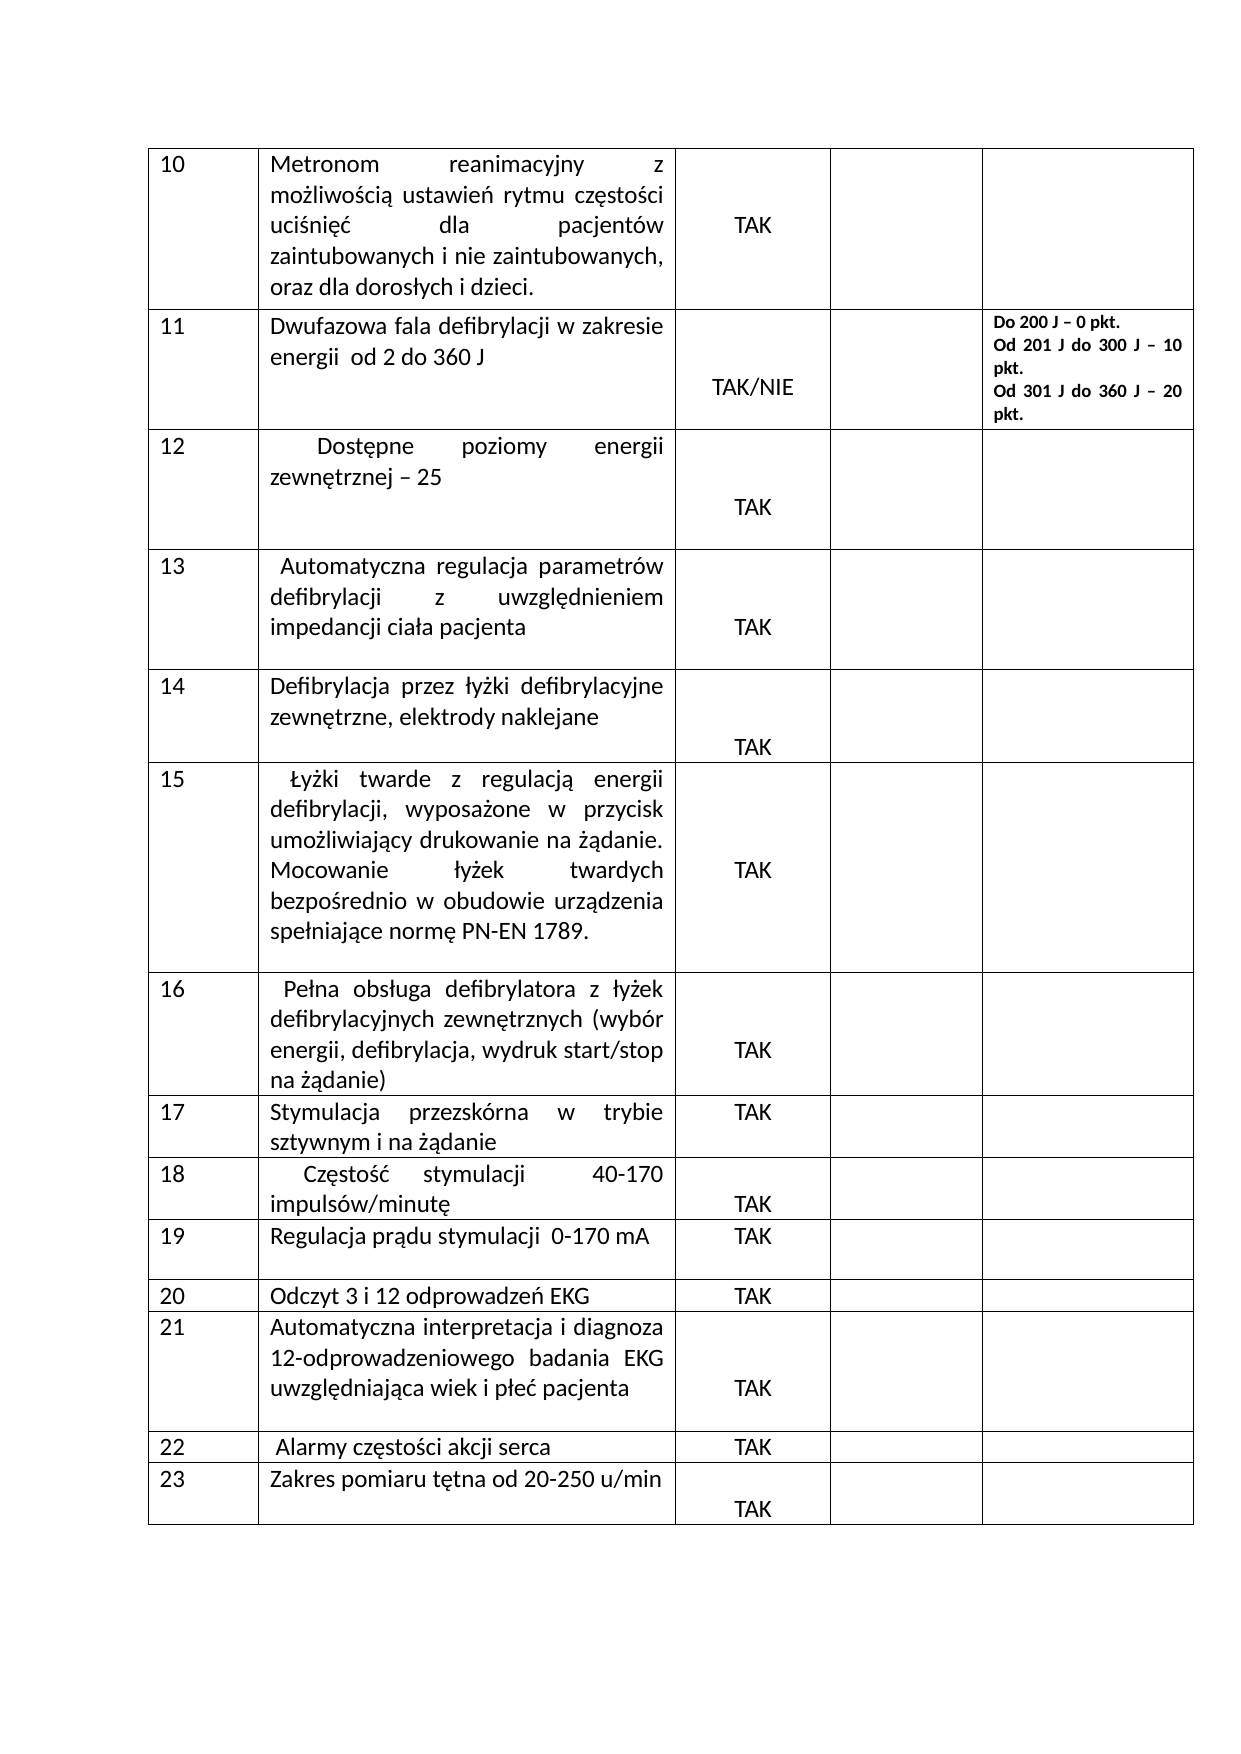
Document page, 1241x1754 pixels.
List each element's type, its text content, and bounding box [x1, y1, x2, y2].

table_cell Regulacja prądu stymulacji 0-170 mA [259, 1220, 675, 1279]
table_cell [983, 430, 1193, 549]
table_cell Łyżki twarde z regulacją energii defibrylacji, wyposażone w przycisk umożliwiający drukowanie na żądanie. Mocowanie łyżek twardych bezpośrednio w obudowie urządzenia spełniające normę PN-EN 1789. [259, 763, 675, 972]
table_cell 11 [149, 310, 258, 429]
table_cell Częstość stymulacji 40-170 impulsów/minutę [259, 1158, 675, 1219]
table_cell TAK [676, 550, 830, 669]
table_cell [983, 670, 1193, 762]
table_cell [983, 973, 1193, 1095]
table_cell [831, 310, 982, 429]
table_cell [983, 1096, 1193, 1157]
table_cell [831, 1312, 982, 1431]
table_cell [831, 1432, 982, 1462]
table_cell [831, 1463, 982, 1524]
table_cell Alarmy częstości akcji serca [259, 1432, 675, 1462]
table_cell [831, 550, 982, 669]
table_cell 16 [149, 973, 258, 1095]
table_cell [831, 149, 982, 309]
table_cell TAK [676, 1432, 830, 1462]
table_cell [983, 763, 1193, 972]
table_cell TAK [676, 973, 830, 1095]
table_cell [983, 550, 1193, 669]
table_cell 21 [149, 1312, 258, 1431]
table_cell [831, 1220, 982, 1279]
table_cell 14 [149, 670, 258, 762]
table_cell Dwufazowa fala defibrylacji w zakresie energii od 2 do 360 J [259, 310, 675, 429]
table_cell TAK [676, 670, 830, 762]
table_cell 17 [149, 1096, 258, 1157]
table_cell [983, 1463, 1193, 1524]
table_cell Automatyczna regulacja parametrów defibrylacji z uwzględnieniem impedancji ciała pacjenta [259, 550, 675, 669]
table_cell 10 [149, 149, 258, 309]
table_cell 23 [149, 1463, 258, 1524]
table_cell TAK [676, 430, 830, 549]
table_cell [831, 1158, 982, 1219]
table_cell TAK [676, 1220, 830, 1279]
table_cell 19 [149, 1220, 258, 1279]
table_cell TAK [676, 1463, 830, 1524]
table_cell [983, 1280, 1193, 1311]
table_cell 20 [149, 1280, 258, 1311]
table_cell [983, 1432, 1193, 1462]
table_cell TAK/NIE [676, 310, 830, 429]
table_cell TAK [676, 1158, 830, 1219]
table_cell Stymulacja przezskórna w trybie sztywnym i na żądanie [259, 1096, 675, 1157]
table_cell 12 [149, 430, 258, 549]
table_cell TAK [676, 1312, 830, 1431]
table_cell [983, 149, 1193, 309]
table_cell [831, 973, 982, 1095]
table_cell [983, 1312, 1193, 1431]
table_cell Do 200 J – 0 pkt. Od 201 J do 300 J – 10 pkt. Od 301 J do 360 J – 20 pkt. [983, 310, 1193, 429]
table_cell 18 [149, 1158, 258, 1219]
table_cell TAK [676, 1280, 830, 1311]
table_cell [983, 1158, 1193, 1219]
table_cell Dostępne poziomy energii zewnętrznej – 25 [259, 430, 675, 549]
table_cell TAK [676, 149, 830, 309]
table_cell Defibrylacja przez łyżki defibrylacyjne zewnętrzne, elektrody naklejane [259, 670, 675, 762]
table_cell Metronom reanimacyjny z możliwością ustawień rytmu częstości uciśnięć dla pacjentów zaintubowanych i nie zaintubowanych, oraz dla dorosłych i dzieci. [259, 149, 675, 309]
table_cell 13 [149, 550, 258, 669]
table_cell Zakres pomiaru tętna od 20-250 u/min [259, 1463, 675, 1524]
table_cell [831, 763, 982, 972]
table_cell TAK [676, 763, 830, 972]
table_cell Odczyt 3 i 12 odprowadzeń EKG [259, 1280, 675, 1311]
table_cell TAK [676, 1096, 830, 1157]
table_cell Automatyczna interpretacja i diagnoza 12-odprowadzeniowego badania EKG uwzględniająca wiek i płeć pacjenta [259, 1312, 675, 1431]
table_cell 22 [149, 1432, 258, 1462]
table_cell [831, 1096, 982, 1157]
table_cell 15 [149, 763, 258, 972]
table_cell [831, 670, 982, 762]
table_cell [983, 1220, 1193, 1279]
table_cell Pełna obsługa defibrylatora z łyżek defibrylacyjnych zewnętrznych (wybór energii, defibrylacja, wydruk start/stop na żądanie) [259, 973, 675, 1095]
table_cell [831, 1280, 982, 1311]
table_cell [831, 430, 982, 549]
